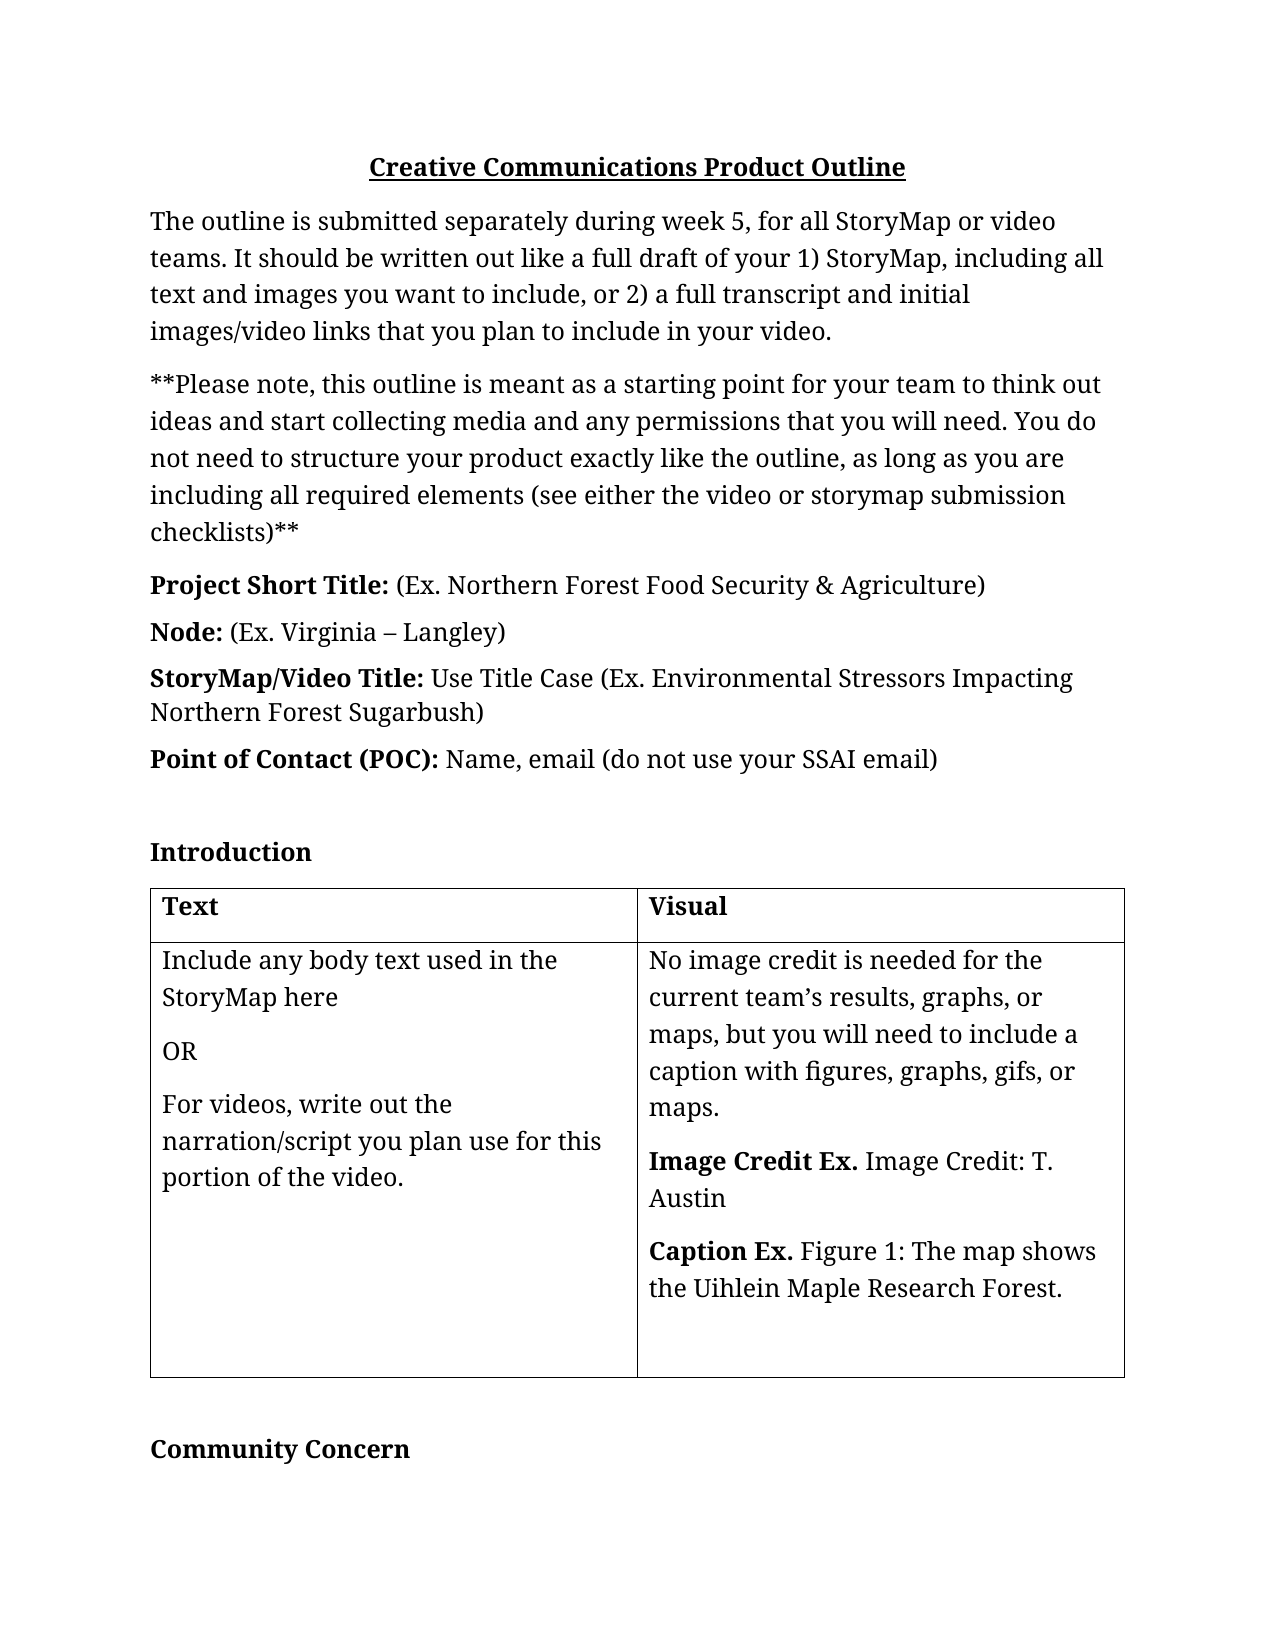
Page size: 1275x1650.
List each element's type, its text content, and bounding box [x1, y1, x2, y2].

table_header Visual [638, 889, 1124, 942]
text Introduction [150, 834, 1125, 869]
text The outline is submitted separately during week 5, for all StoryMap or video teams. It should be written out like a full draft of your 1) StoryMap, including all text and images you want to include, or 2) a full transcript and initial images/video links that you plan to include in your video. [150, 203, 1125, 348]
table_cell Include any body text used in the StoryMap here OR For videos, write out the narration/script you plan use for this portion of the video. [151, 943, 637, 1377]
text Creative Communications Product Outline [150, 150, 1125, 184]
table_header Text [151, 889, 637, 942]
text Node: (Ex. Virginia – Langley) [150, 614, 1125, 648]
text Point of Contact (POC): Name, email (do not use your SSAI email) [150, 741, 1125, 776]
table_cell No image credit is needed for the current team’s results, graphs, or maps, but you will need to include a caption with figures, graphs, gifs, or maps. Image Credit Ex. Image Credit: T. Austin Caption Ex. Figure 1: The map shows the Uihlein Maple Research Forest. [638, 943, 1124, 1377]
text StoryMap/Video Title: Use Title Case (Ex. Environmental Stressors Impacting Northern Forest Sugarbush) [150, 661, 1125, 729]
text **Please note, this outline is meant as a starting point for your team to think out ideas and start collecting media and any permissions that you will need. You do not need to structure your product exactly like the outline, as long as you are including all required elements (see either the video or storymap submission checklists)** [150, 367, 1125, 548]
text Community Concern [150, 1431, 1125, 1465]
text Project Short Title: (Ex. Northern Forest Food Security & Agriculture) [150, 568, 1125, 602]
